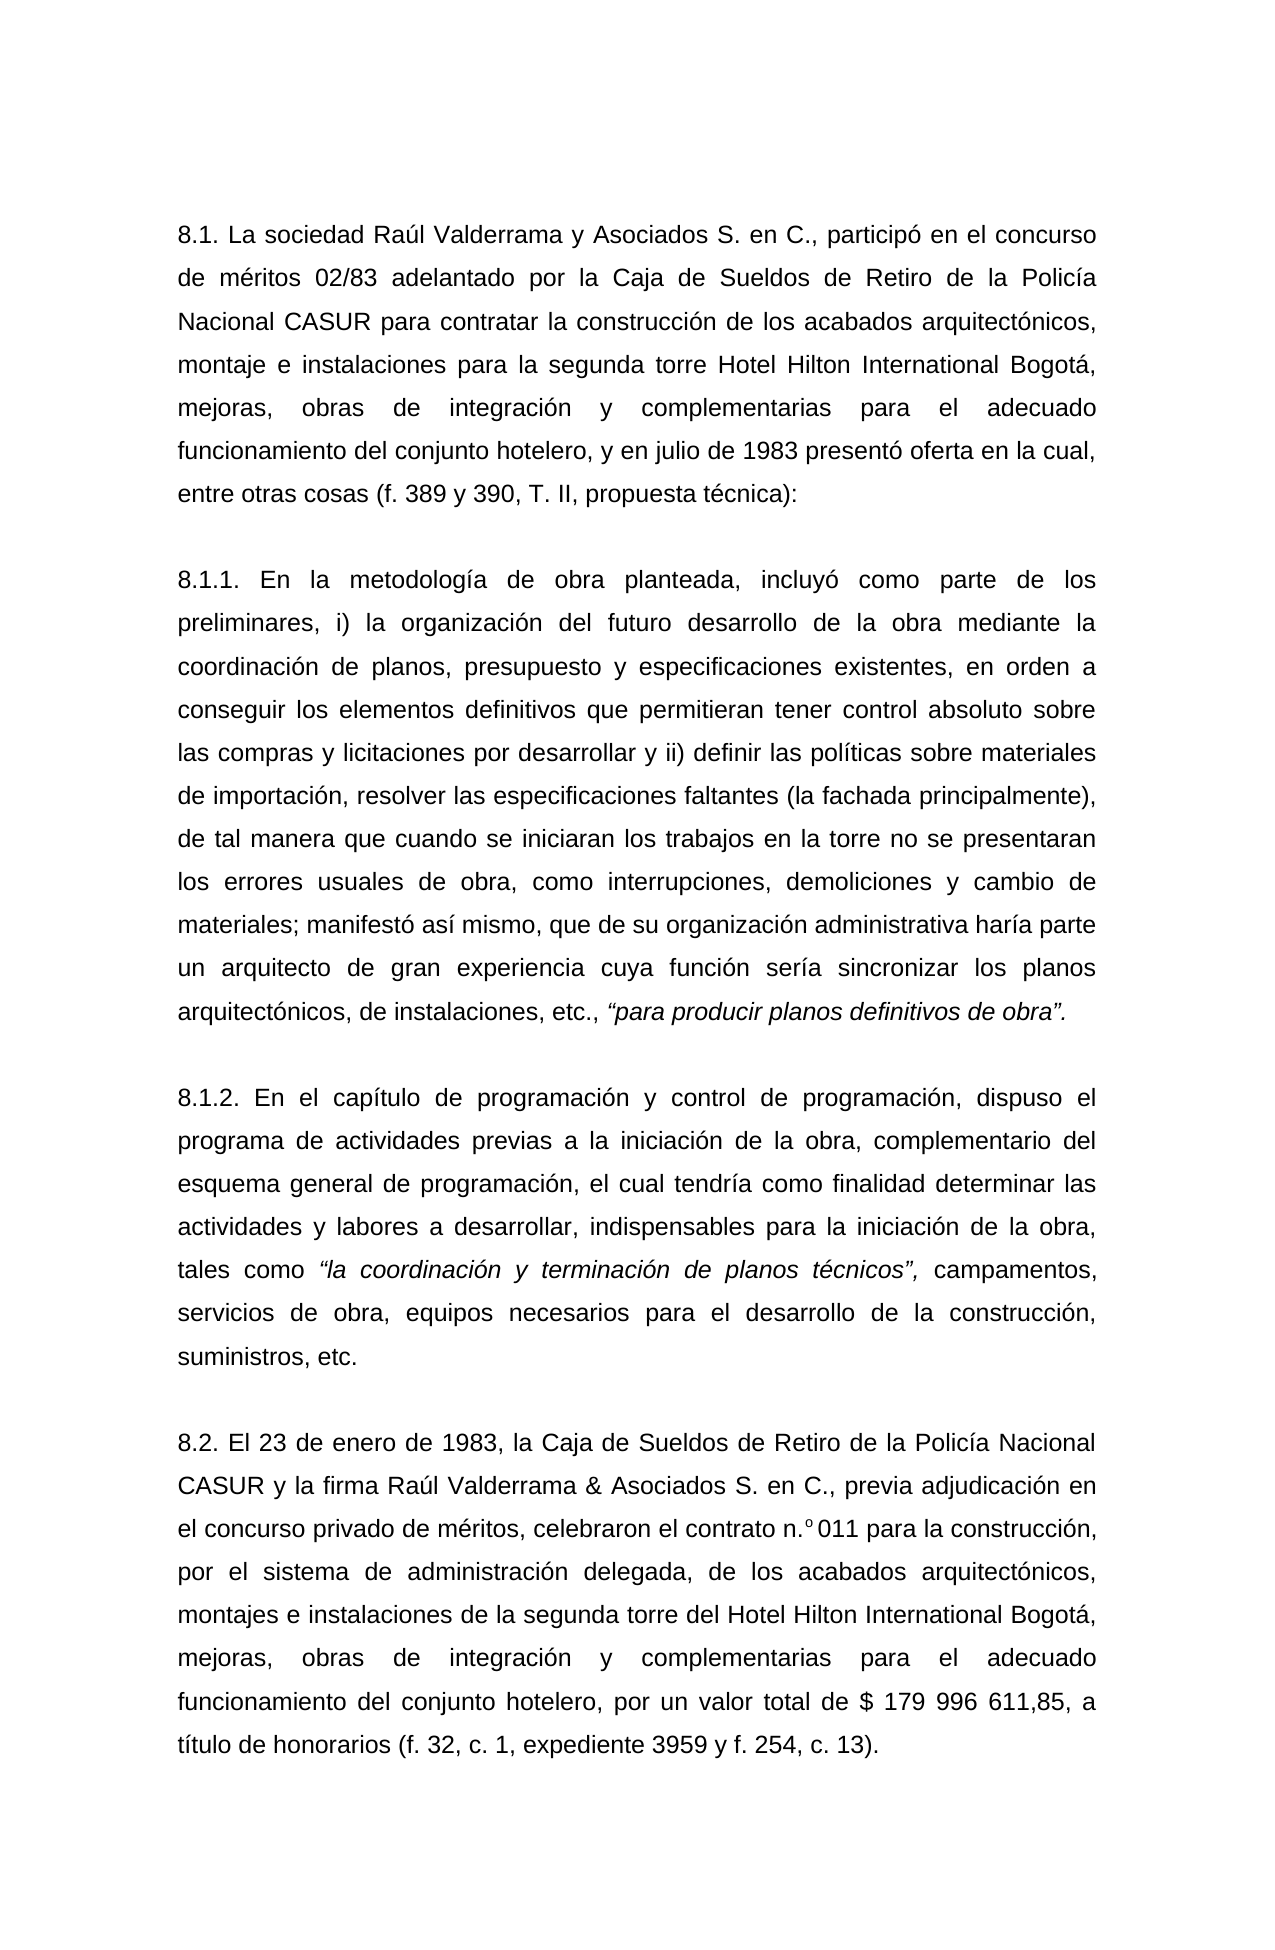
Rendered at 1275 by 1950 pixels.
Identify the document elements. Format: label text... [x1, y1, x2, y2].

text 8.2. El 23 de enero de 1983, la Caja de Sueldos de Retiro de la Policía Nacional CASUR y la firma Raúl Valderrama & Asociados S. en C., previa adjudicación en el concurso privado de méritos, celebraron el contrato n.o 011 para la construcción, por el sistema de administración delegada, de los acabados arquitectónicos, montajes e instalaciones de la segunda torre del Hotel Hilton International Bogotá, mejoras, obras de integración y complementarias para el adecuado funcionamiento del conjunto hotelero, por un valor total de $ 179 996 611,85, a título de honorarios (f. 32, c. 1, expediente 3959 y f. 254, c. 13). [177, 1428, 1098, 1758]
text 8.1.1. En la metodología de obra planteada, incluyó como parte de los preliminares, i) la organización del futuro desarrollo de la obra mediante la coordinación de planos, presupuesto y especificaciones existentes, en orden a conseguir los elementos definitivos que permitieran tener control absoluto sobre las compras y licitaciones por desarrollar y ii) definir las políticas sobre materiales de importación, resolver las especificaciones faltantes (la fachada principalmente), de tal manera que cuando se iniciaran los trabajos en la torre no se presentaran los errores usuales de obra, como interrupciones, demoliciones y cambio de materiales; manifestó así mismo, que de su organización administrativa haría parte un arquitecto de gran experiencia cuya función sería sincronizar los planos arquitectónicos, de instalaciones, etc., “para producir planos definitivos de obra”. [177, 565, 1098, 1025]
text 8.1.2. En el capítulo de programación y control de programación, dispuso el programa de actividades previas a la iniciación de la obra, complementario del esquema general de programación, el cual tendría como finalidad determinar las actividades y labores a desarrollar, indispensables para la iniciación de la obra, tales como “la coordinación y terminación de planos técnicos”, campamentos, servicios de obra, equipos necesarios para el desarrollo de la construcción, suministros, etc. [177, 1083, 1098, 1370]
text 8.1. La sociedad Raúl Valderrama y Asociados S. en C., participó en el concurso de méritos 02/83 adelantado por la Caja de Sueldos de Retiro de la Policía Nacional CASUR para contratar la construcción de los acabados arquitectónicos, montaje e instalaciones para la segunda torre Hotel Hilton International Bogotá, mejoras, obras de integración y complementarias para el adecuado funcionamiento del conjunto hotelero, y en julio de 1983 presentó oferta en la cual, entre otras cosas (f. 389 y 390, T. II, propuesta técnica): [177, 220, 1098, 508]
